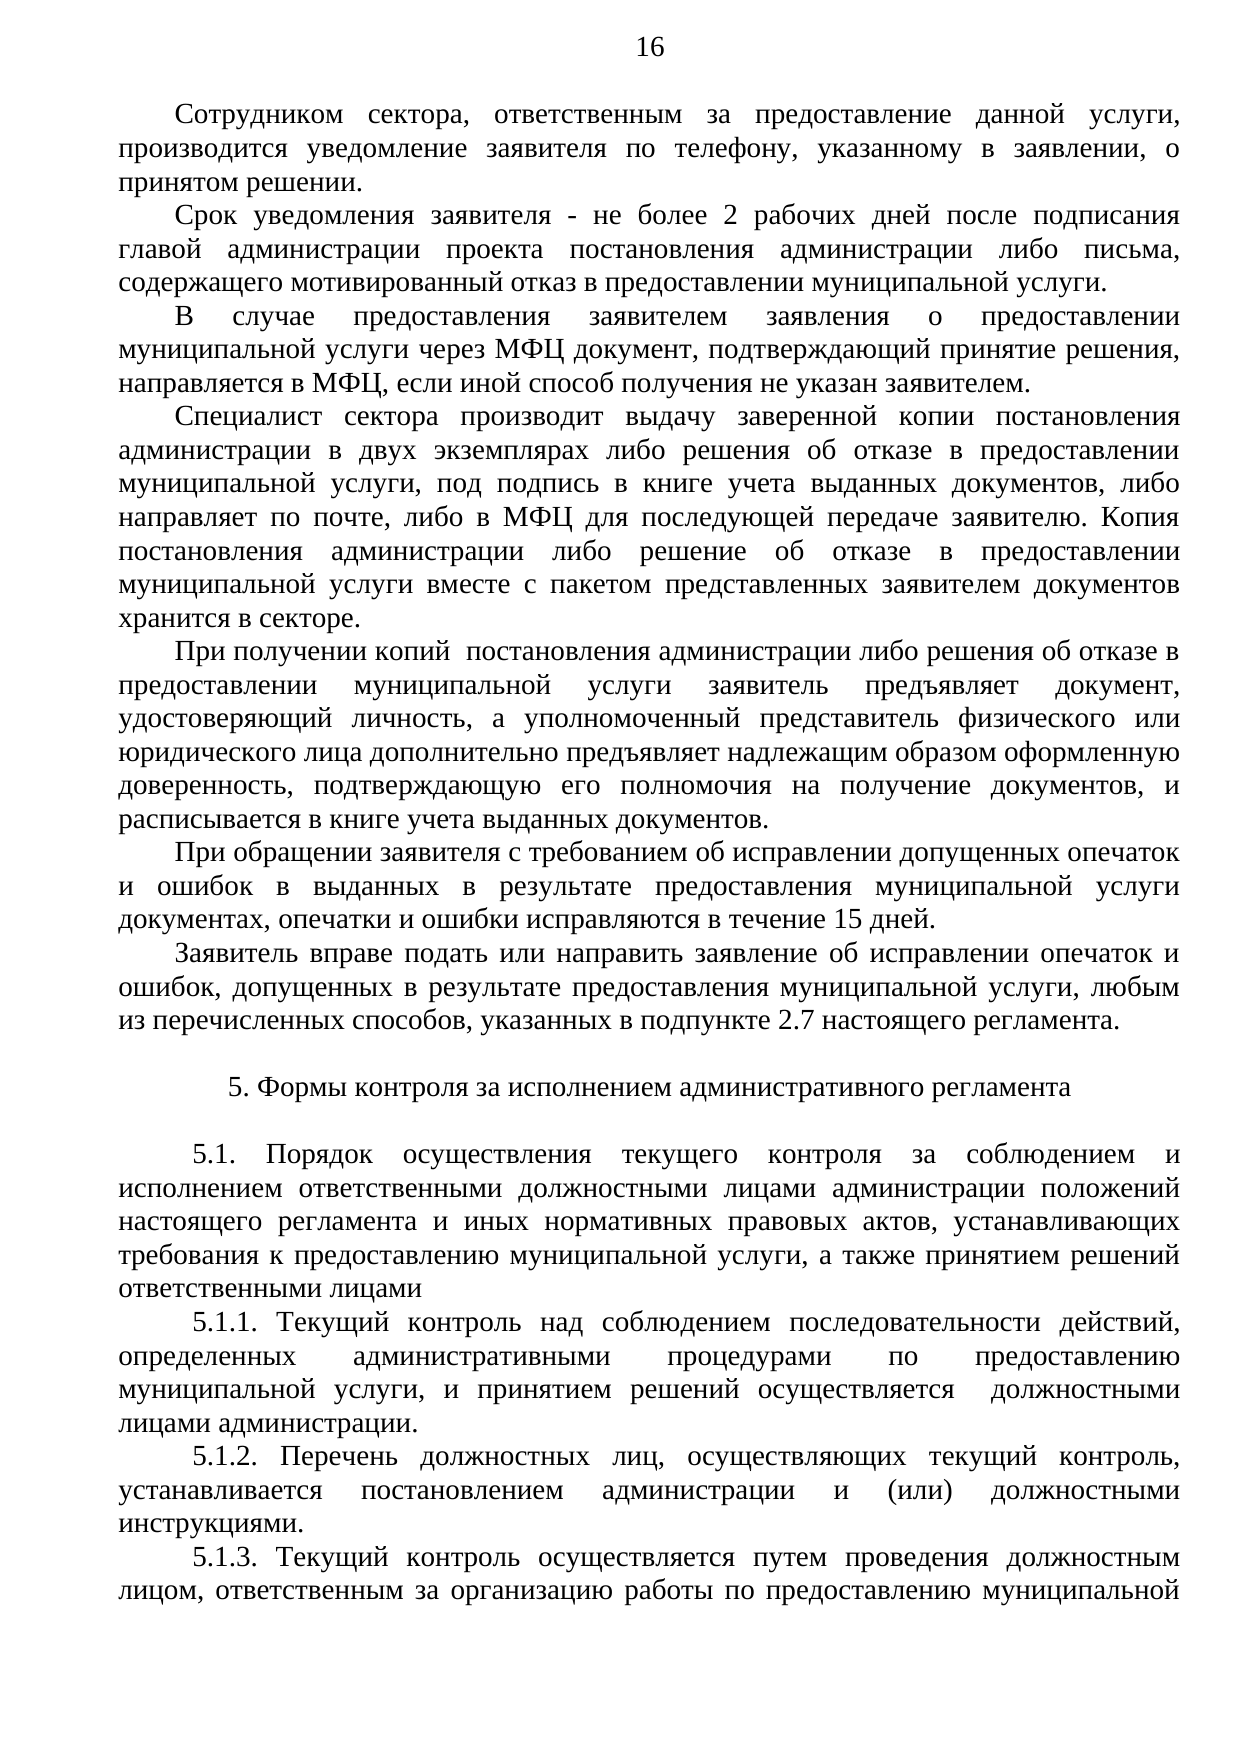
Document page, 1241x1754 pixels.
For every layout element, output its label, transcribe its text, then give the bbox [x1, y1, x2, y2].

text При получении копий постановления администрации либо решения об отказе в предоставлении муниципальной услуги заявитель предъявляет документ, удостоверяющий личность, а уполномоченный представитель физического или юридического лица дополнительно предъявляет надлежащим образом оформленную доверенность, подтверждающую его полномочия на получение документов, и расписывается в книге учета выданных документов. [118, 633, 1181, 834]
text 5.1.2. Перечень должностных лиц, осуществляющих текущий контроль, устанавливается постановлением администрации и (или) должностными инструкциями. [118, 1438, 1181, 1539]
text 5.1. Порядок осуществления текущего контроля за соблюдением и исполнением ответственными должностными лицами администрации положений настоящего регламента и иных нормативных правовых актов, устанавливающих требования к предоставлению муниципальной услуги, а также принятием решений ответственными лицами [118, 1136, 1181, 1304]
text 5.1.1. Текущий контроль над соблюдением последовательности действий, определенных административными процедурами по предоставлению муниципальной услуги, и принятием решений осуществляется должностными лицами администрации. [118, 1304, 1181, 1438]
text В случае предоставления заявителем заявления о предоставлении муниципальной услуги через МФЦ документ, подтверждающий принятие решения, направляется в МФЦ, если иной способ получения не указан заявителем. [118, 298, 1181, 398]
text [118, 1539, 1181, 1606]
text Специалист сектора производит выдачу заверенной копии постановления администрации в двух экземплярах либо решения об отказе в предоставлении муниципальной услуги, под подпись в книге учета выданных документов, либо направляет по почте, либо в МФЦ для последующей передаче заявителю. Копия постановления администрации либо решение об отказе в предоставлении муниципальной услуги вместе с пакетом представленных заявителем документов хранится в секторе. [118, 398, 1181, 633]
text Сотрудником сектора, ответственным за предоставление данной услуги, производится уведомление заявителя по телефону, указанному в заявлении, о принятом решении. [118, 97, 1181, 197]
text 5. Формы контроля за исполнением административного регламента [118, 1069, 1181, 1103]
text Срок уведомления заявителя - не более 2 рабочих дней после подписания главой администрации проекта постановления администрации либо письма, содержащего мотивированный отказ в предоставлении муниципальной услуги. [118, 197, 1181, 298]
text Заявитель вправе подать или направить заявление об исправлении опечаток и ошибок, допущенных в результате предоставления муниципальной услуги, любым из перечисленных способов, указанных в подпункте 2.7 настоящего регламента. [118, 935, 1181, 1036]
text При обращении заявителя с требованием об исправлении допущенных опечаток и ошибок в выданных в результате предоставления муниципальной услуги документах, опечатки и ошибки исправляются в течение 15 дней. [118, 834, 1181, 935]
